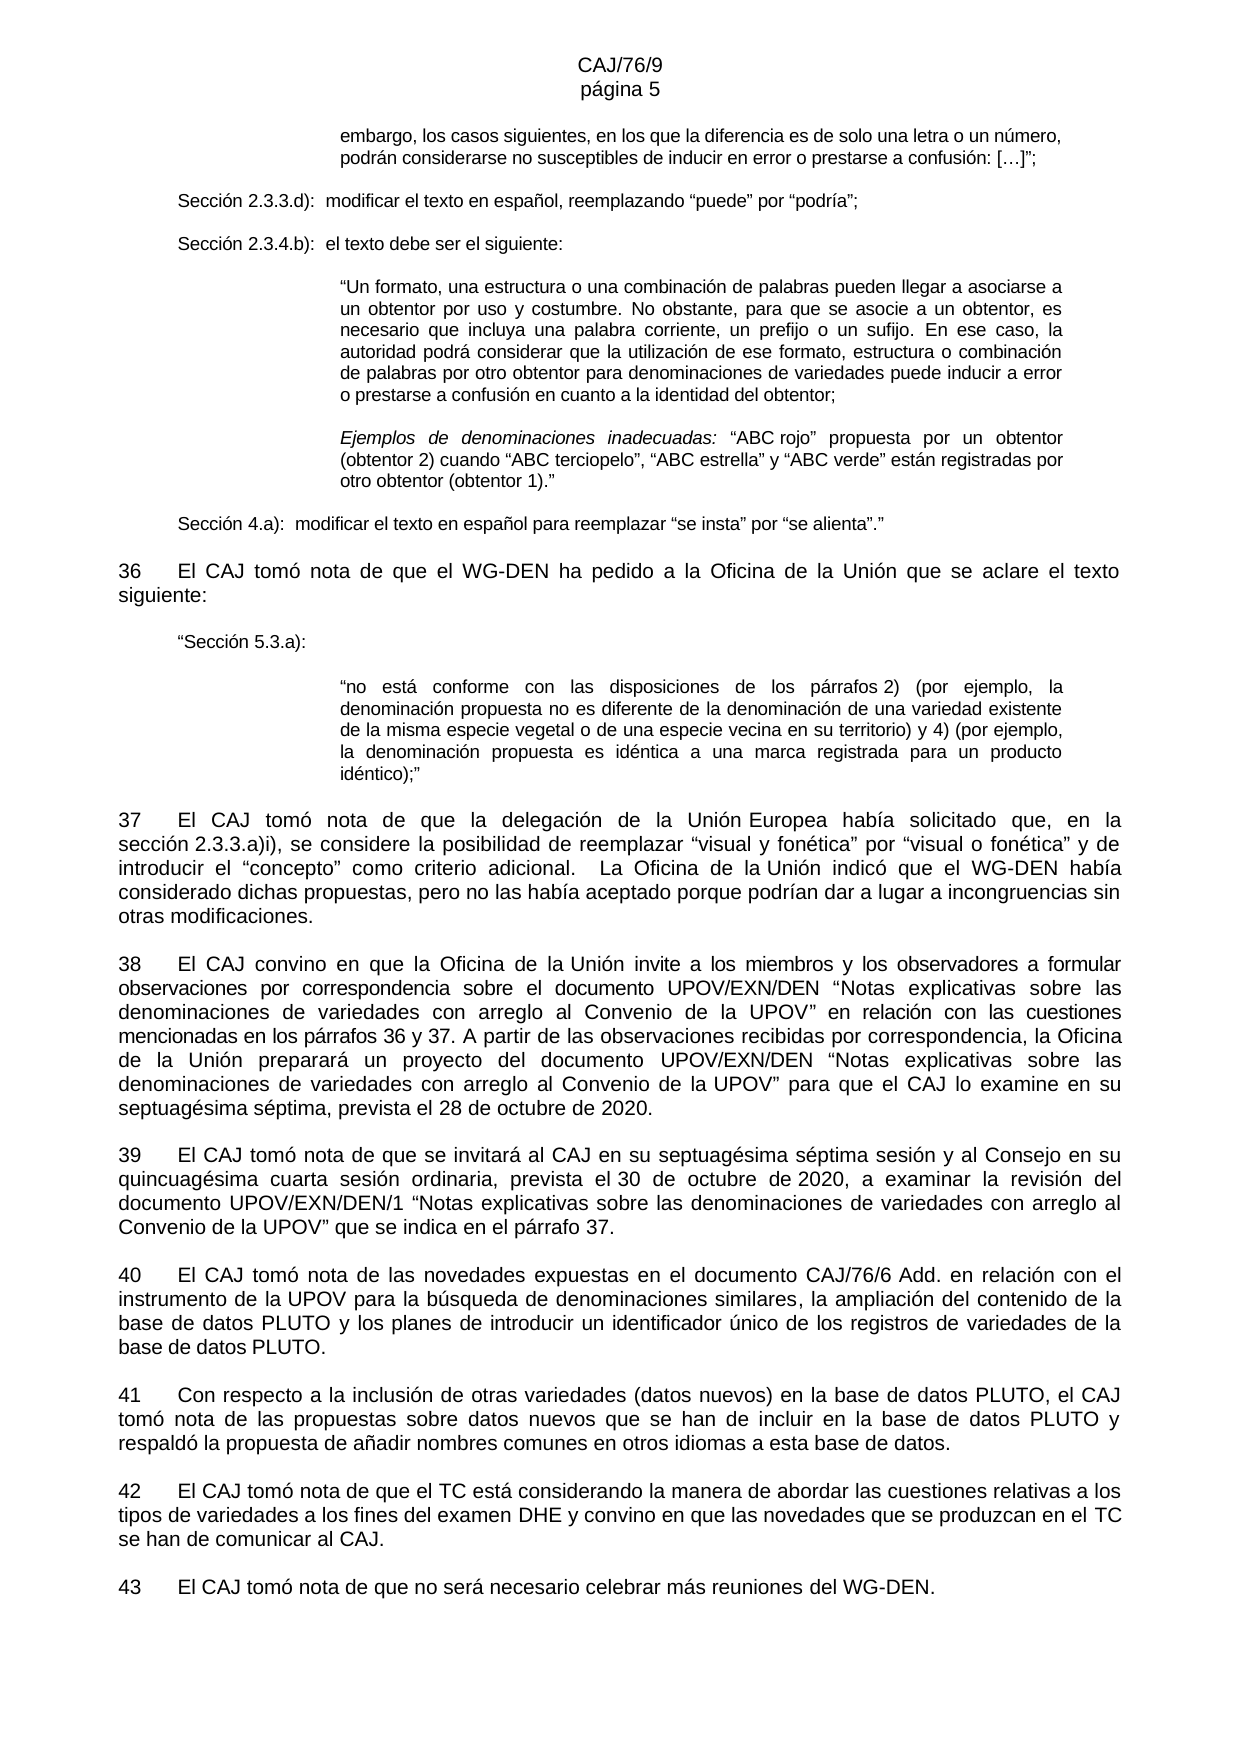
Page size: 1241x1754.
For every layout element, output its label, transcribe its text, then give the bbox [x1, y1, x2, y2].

text El CAJ tomó nota de que el WG-DEN ha pedido a la Oficina de la Unión que se aclare el texto siguiente: [118, 559, 1122, 607]
text El CAJ convino en que la Oficina de la Unión invite a los miembros y los observadores a formular observaciones por correspondencia sobre el documento UPOV/EXN/DEN “Notas explicativas sobre las denominaciones de variedades con arreglo al Convenio de la UPOV” en relación con las cuestiones mencionadas en los párrafos 36 y 37. A partir de las observaciones recibidas por correspondencia, la Oficina de la Unión preparará un proyecto del documento UPOV/EXN/DEN “Notas explicativas sobre las denominaciones de variedades con arreglo al Convenio de la UPOV” para que el CAJ lo examine en su septuagésima séptima, prevista el 28 de octubre de 2020. [118, 952, 1122, 1119]
text Sección 2.3.4.b): el texto debe ser el siguiente: [177, 233, 1063, 254]
text “no está conforme con las disposiciones de los párrafos 2) (por ejemplo, la denominación propuesta no es diferente de la denominación de una variedad existente de la misma especie vegetal o de una especie vecina en su territorio) y 4) (por ejemplo, la denominación propuesta es idéntica a una marca registrada para un producto idéntico);” [340, 676, 1063, 784]
text “Un formato, una estructura o una combinación de palabras pueden llegar a asociarse a un obtentor por uso y costumbre. No obstante, para que se asocie a un obtentor, es necesario que incluya una palabra corriente, un prefijo o un sufijo. En ese caso, la autoridad podrá considerar que la utilización de ese formato, estructura o combinación de palabras por otro obtentor para denominaciones de variedades puede inducir a error o prestarse a confusión en cuanto a la identidad del obtentor; [340, 276, 1063, 405]
text El CAJ tomó nota de que se invitará al CAJ en su septuagésima séptima sesión y al Consejo en su quincuagésima cuarta sesión ordinaria, prevista el 30 de octubre de 2020, a examinar la revisión del documento UPOV/EXN/DEN/1 “Notas explicativas sobre las denominaciones de variedades con arreglo al Convenio de la UPOV” que se indica en el párrafo 37. [118, 1143, 1122, 1239]
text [340, 125, 1063, 168]
text El CAJ tomó nota de que el TC está considerando la manera de abordar las cuestiones relativas a los tipos de variedades a los fines del examen DHE y convino en que las novedades que se produzcan en el TC se han de comunicar al CAJ. [118, 1479, 1122, 1551]
text El CAJ tomó nota de las novedades expuestas en el documento CAJ/76/6 Add. en relación con el instrumento de la UPOV para la búsqueda de denominaciones similares, la ampliación del contenido de la base de datos PLUTO y los planes de introducir un identificador único de los registros de variedades de la base de datos PLUTO. [118, 1263, 1122, 1359]
text Sección 2.3.3.d): modificar el texto en español, reemplazando “puede” por “podría”; [177, 190, 1063, 211]
text Sección 4.a): modificar el texto en español para reemplazar “se insta” por “se alienta”.” [177, 513, 1063, 535]
text El CAJ tomó nota de que la delegación de la Unión Europea había solicitado que, en la sección 2.3.3.a)i), se considere la posibilidad de reemplazar “visual y fonética” por “visual o fonética” y de introducir el “concepto” como criterio adicional. La Oficina de la Unión indicó que el WG-DEN había considerado dichas propuestas, pero no las había aceptado porque podrían dar a lugar a incongruencias sin otras modificaciones. [118, 808, 1122, 928]
text Ejemplos de denominaciones inadecuadas: “ABC rojo” propuesta por un obtentor (obtentor 2) cuando “ABC terciopelo”, “ABC estrella” y “ABC verde” están registradas por otro obtentor (obtentor 1).” [340, 427, 1063, 492]
text Con respecto a la inclusión de otras variedades (datos nuevos) en la base de datos PLUTO, el CAJ tomó nota de las propuestas sobre datos nuevos que se han de incluir en la base de datos PLUTO y respaldó la propuesta de añadir nombres comunes en otros idiomas a esta base de datos. [118, 1383, 1122, 1455]
text “Sección 5.3.a): [177, 631, 1063, 652]
text El CAJ tomó nota de que no será necesario celebrar más reuniones del WG-DEN. [118, 1574, 1122, 1598]
